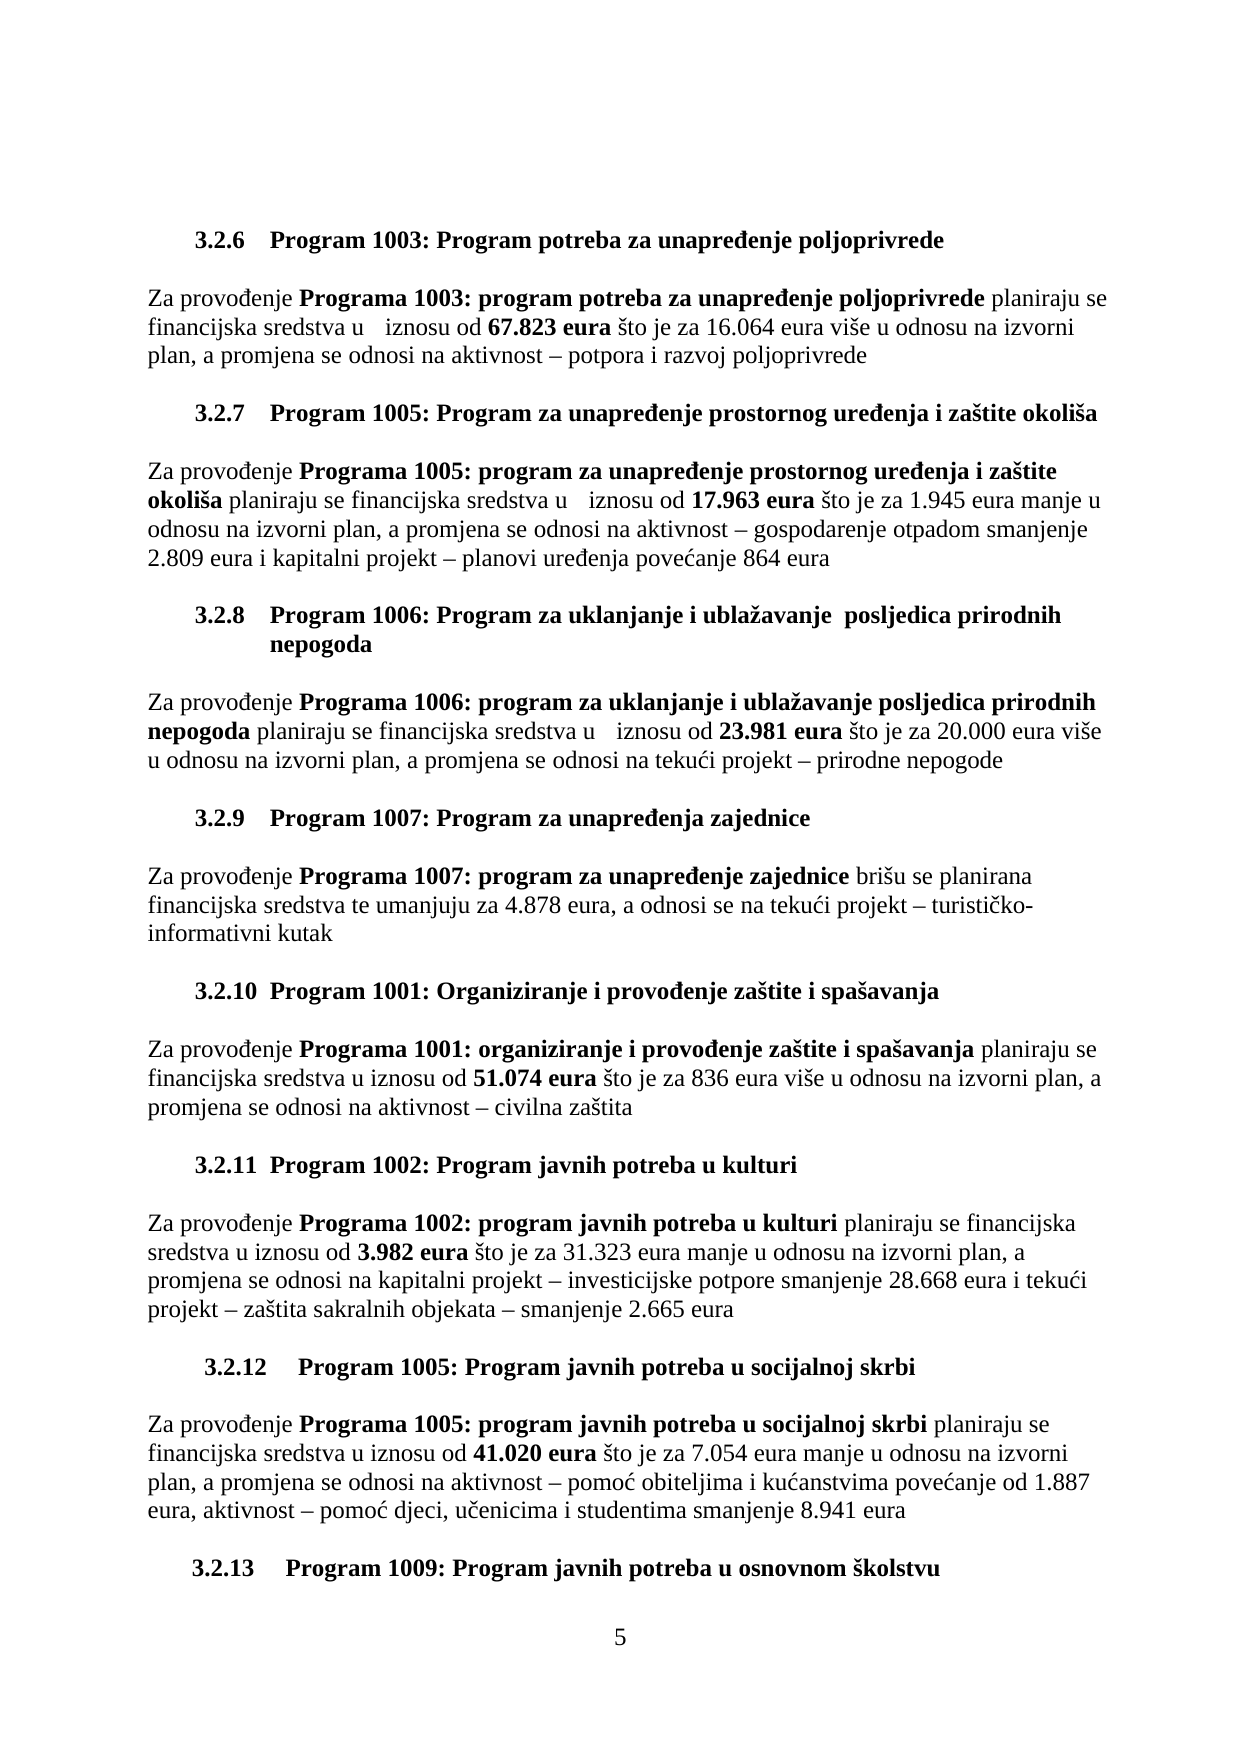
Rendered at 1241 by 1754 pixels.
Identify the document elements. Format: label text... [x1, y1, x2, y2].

text Za provođenje Programa 1007: program za unapređenje zajednice brišu se planirana financijska sredstva te umanjuju za 4.878 eura, a odnosi se na tekući projekt – turističko-informativni kutak [147, 861, 1107, 947]
subtitle 3.2.13 Program 1009: Program javnih potreba u osnovnom školstvu [192, 1553, 1153, 1582]
text Za provođenje Programa 1006: program za uklanjanje i ublažavanje posljedica prirodnih nepogoda planiraju se financijska sredstva u iznosu od 23.981 eura što je za 20.000 eura više u odnosu na izvorni plan, a promjena se odnosi na tekući projekt – prirodne nepogode [147, 687, 1107, 774]
list Program 1005: Program za unapređenje prostornog uređenja i zaštite okoliša [194, 398, 1153, 427]
text Za provođenje Programa 1005: program za unapređenje prostornog uređenja i zaštite okoliša planiraju se financijska sredstva u iznosu od 17.963 eura što je za 1.945 eura manje u odnosu na izvorni plan, a promjena se odnosi na aktivnost – gospodarenje otpadom smanjenje 2.809 eura i kapitalni projekt – planovi uređenja povećanje 864 eura [147, 456, 1107, 571]
list Program 1002: Program javnih potreba u kulturi [194, 1150, 1153, 1179]
list Program 1001: Organiziranje i provođenje zaštite i spašavanja [194, 976, 1153, 1005]
subtitle 3.2.12 Program 1005: Program javnih potreba u socijalnoj skrbi [192, 1352, 1153, 1381]
text Za provođenje Programa 1001: organiziranje i provođenje zaštite i spašavanja planiraju se financijska sredstva u iznosu od 51.074 eura što je za 836 eura više u odnosu na izvorni plan, a promjena se odnosi na aktivnost – civilna zaštita [147, 1034, 1107, 1121]
text Za provođenje Programa 1005: program javnih potreba u socijalnoj skrbi planiraju se financijska sredstva u iznosu od 41.020 eura što je za 7.054 eura manje u odnosu na izvorni plan, a promjena se odnosi na aktivnost – pomoć obiteljima i kućanstvima povećanje od 1.887 eura, aktivnost – pomoć djeci, učenicima i studentima smanjenje 8.941 eura [147, 1409, 1118, 1524]
list Program 1003: Program potreba za unapređenje poljoprivrede [194, 225, 1153, 253]
text Za provođenje Programa 1002: program javnih potreba u kulturi planiraju se financijska sredstva u iznosu od 3.982 eura što je za 31.323 eura manje u odnosu na izvorni plan, a promjena se odnosi na kapitalni projekt – investicijske potpore smanjenje 28.668 eura i tekući projekt – zaštita sakralnih objekata – smanjenje 2.665 eura [147, 1208, 1107, 1323]
text Za provođenje Programa 1003: program potreba za unapređenje poljoprivrede planiraju se financijska sredstva u iznosu od 67.823 eura što je za 16.064 eura više u odnosu na izvorni plan, a promjena se odnosi na aktivnost – potpora i razvoj poljoprivrede [147, 283, 1107, 369]
list Program 1006: Program za uklanjanje i ublažavanje posljedica prirodnih nepogoda [194, 601, 1153, 658]
list Program 1007: Program za unapređenja zajednice [194, 803, 1153, 832]
